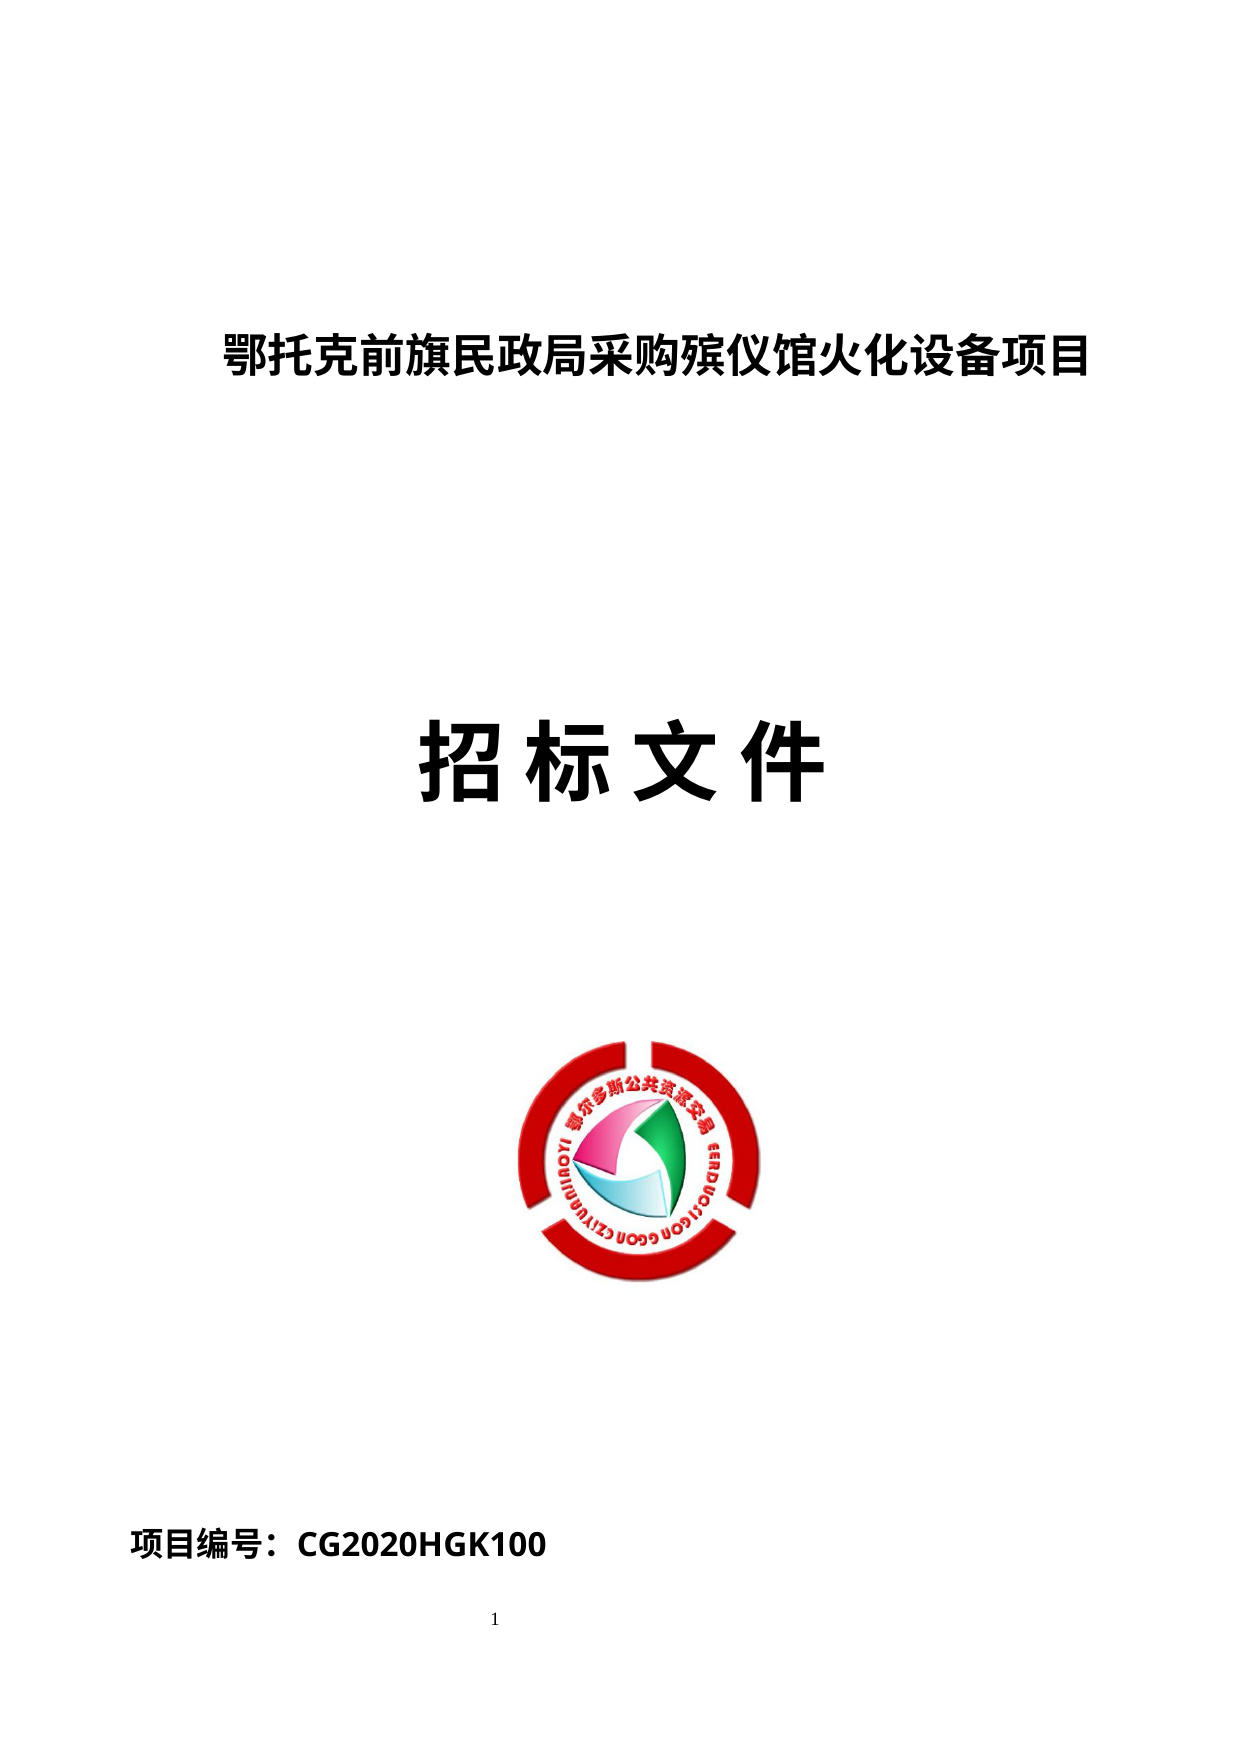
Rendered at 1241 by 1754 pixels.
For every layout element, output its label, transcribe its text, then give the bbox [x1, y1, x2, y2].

text 招 标 文 件 [130, 692, 1114, 822]
text 鄂托克前旗民政局采购殡仪馆火化设备项目 [130, 304, 1151, 401]
text 项目编号：CG2020HGK100 [130, 1510, 1114, 1575]
picture [458, 1019, 821, 1292]
